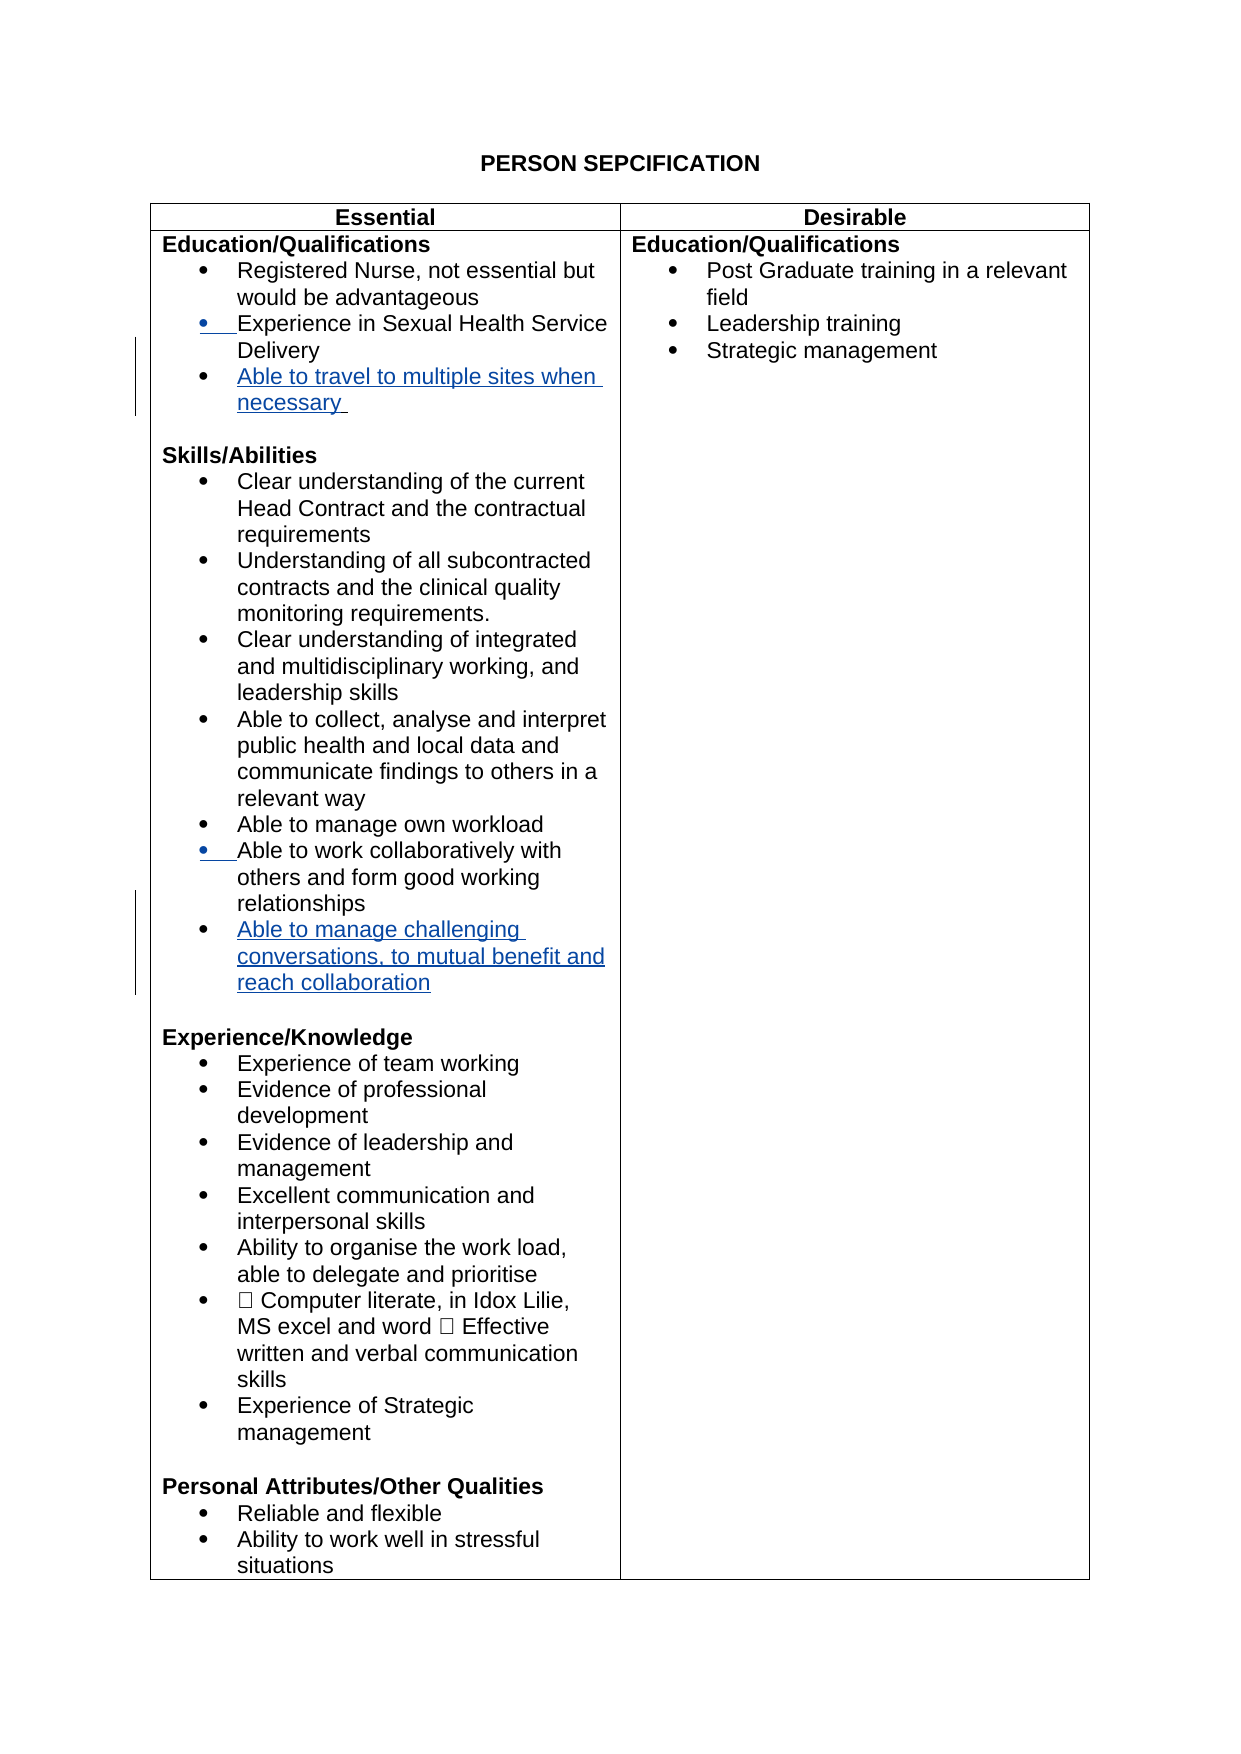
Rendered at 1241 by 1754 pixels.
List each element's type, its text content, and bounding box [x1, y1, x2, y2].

text PERSON SEPCIFICATION [150, 150, 1090, 176]
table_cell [621, 231, 1089, 1578]
table_header Essential [151, 204, 620, 230]
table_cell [151, 231, 620, 1578]
table_header Desirable [621, 204, 1089, 230]
